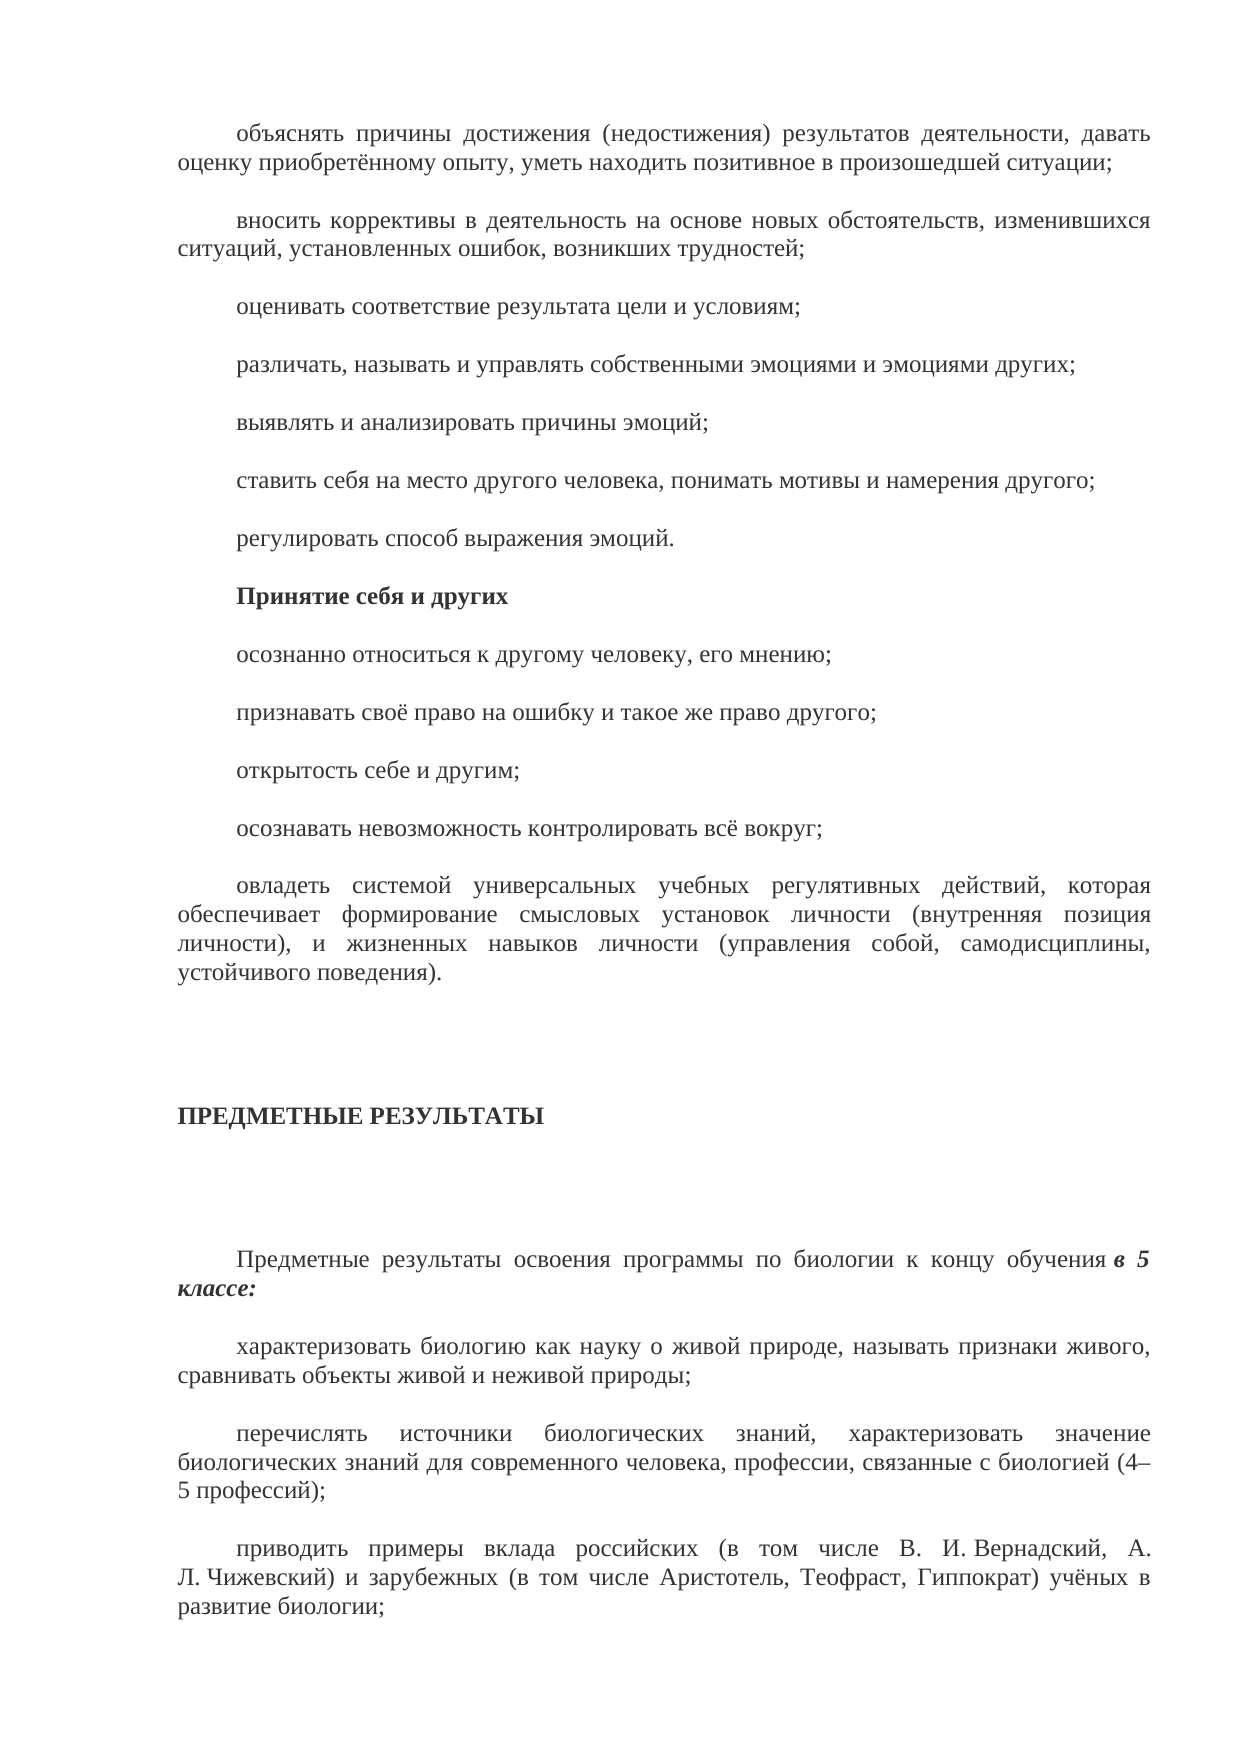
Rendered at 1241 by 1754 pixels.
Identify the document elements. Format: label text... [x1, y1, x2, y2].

text объяснять причины достижения (недостижения) результатов деятельности, давать оценку приобретённому опыту, уметь находить позитивное в произошедшей ситуации; [177, 118, 1152, 176]
text приводить примеры вклада российских (в том числе В. И. Вернадский, А. Л. Чижевский) и зарубежных (в том числе Аристотель, Теофраст, Гиппократ) учёных в развитие биологии; [177, 1533, 1152, 1619]
text регулировать способ выражения эмоций. [177, 523, 1152, 552]
text характеризовать биологию как науку о живой природе, называть признаки живого, сравнивать объекты живой и неживой природы; [177, 1331, 1152, 1389]
text Предметные результаты освоения программы по биологии к концу обучения в 5 классе: [177, 1244, 1152, 1302]
text открытость себе и другим; [177, 755, 1152, 783]
text Принятие себя и других [177, 581, 1152, 610]
text перечислять источники биологических знаний, характеризовать значение биологических знаний для современного человека, профессии, связанные с биологией (4–5 профессий); [177, 1418, 1152, 1504]
text овладеть системой универсальных учебных регулятивных действий, которая обеспечивает формирование смысловых установок личности (внутренняя позиция личности), и жизненных навыков личности (управления собой, самодисциплины, устойчивого поведения). [177, 871, 1152, 986]
text ставить себя на место другого человека, понимать мотивы и намерения другого; [177, 465, 1152, 494]
text осознавать невозможность контролировать всё вокруг; [177, 813, 1152, 841]
text признавать своё право на ошибку и такое же право другого; [177, 697, 1152, 726]
text ПРЕДМЕТНЫЕ РЕЗУЛЬТАТЫ [177, 1101, 1152, 1129]
text вносить коррективы в деятельность на основе новых обстоятельств, изменившихся ситуаций, установленных ошибок, возникших трудностей; [177, 205, 1152, 262]
text оценивать соответствие результата цели и условиям; [177, 291, 1152, 320]
text различать, называть и управлять собственными эмоциями и эмоциями других; [177, 349, 1152, 378]
text осознанно относиться к другому человеку, его мнению; [177, 639, 1152, 668]
text выявлять и анализировать причины эмоций; [177, 407, 1152, 436]
